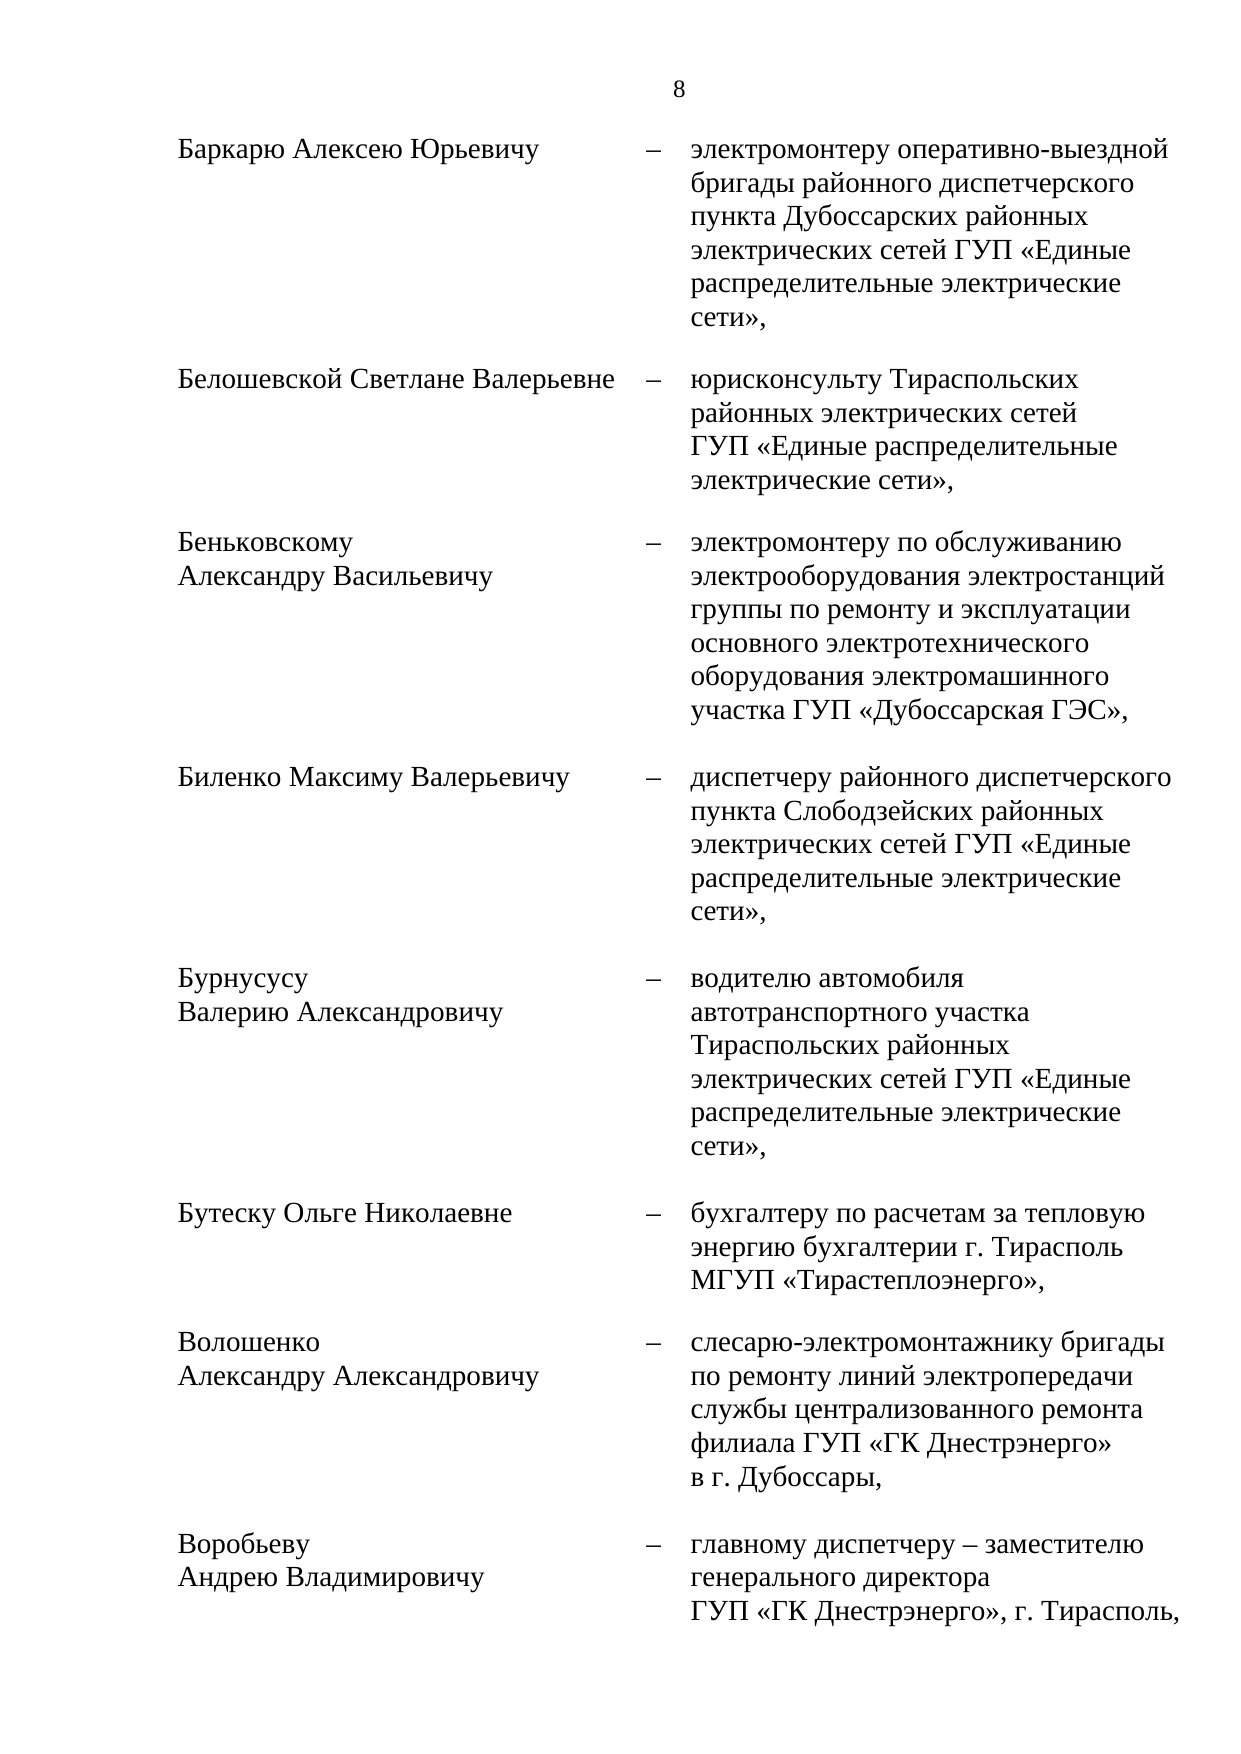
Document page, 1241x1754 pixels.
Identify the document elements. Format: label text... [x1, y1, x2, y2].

table_cell – [635, 1195, 679, 1324]
table_cell Воробьеву Андрею Владимировичу [166, 1526, 635, 1626]
table_cell – [635, 131, 679, 361]
table_cell – [635, 361, 679, 524]
table_cell Баркарю Алексею Юрьевичу [166, 131, 635, 361]
table_cell Белошевской Светлане Валерьевне [166, 361, 635, 524]
table_cell – [635, 1325, 679, 1526]
table_cell Бурнусусу Валерию Александровичу [166, 960, 635, 1195]
table_cell бухгалтеру по расчетам за тепловую энергию бухгалтерии г. Тирасполь МГУП «Тирастеплоэнерго», [679, 1195, 1192, 1324]
table_cell юрисконсульту Тираспольских районных электрических сетей ГУП «Единые распределительные электрические сети», [679, 361, 1192, 524]
table_cell Бутеску Ольге Николаевне [166, 1195, 635, 1324]
table_cell водителю автомобиля автотранспортного участка Тираспольских районных электрических сетей ГУП «Единые распределительные электрические сети», [679, 960, 1192, 1195]
table_cell – [635, 960, 679, 1195]
table_cell электромонтеру по обслуживанию электрооборудования электростанций группы по ремонту и эксплуатации основного электротехнического оборудования электромашинного участка ГУП «Дубоссарская ГЭС», [679, 524, 1192, 759]
table_cell слесарю-электромонтажнику бригады по ремонту линий электропередачи службы централизованного ремонта филиала ГУП «ГК Днестрэнерго» в г. Дубоссары, [679, 1325, 1192, 1526]
table_cell электромонтеру оперативно-выездной бригады районного диспетчерского пункта Дубоссарских районных электрических сетей ГУП «Единые распределительные электрические сети», [679, 131, 1192, 361]
table_cell Биленко Максиму Валерьевичу [166, 759, 635, 960]
table_cell Беньковскому Александру Васильевичу [166, 524, 635, 759]
table_cell – [635, 759, 679, 960]
table_cell главному диспетчеру – заместителю генерального директора ГУП «ГК Днестрэнерго», г. Тирасполь, [679, 1526, 1192, 1626]
table_cell Волошенко Александру Александровичу [166, 1325, 635, 1526]
table_cell – [635, 1526, 679, 1626]
table_cell диспетчеру районного диспетчерского пункта Слободзейских районных электрических сетей ГУП «Единые распределительные электрические сети», [679, 759, 1192, 960]
table_cell – [635, 524, 679, 759]
